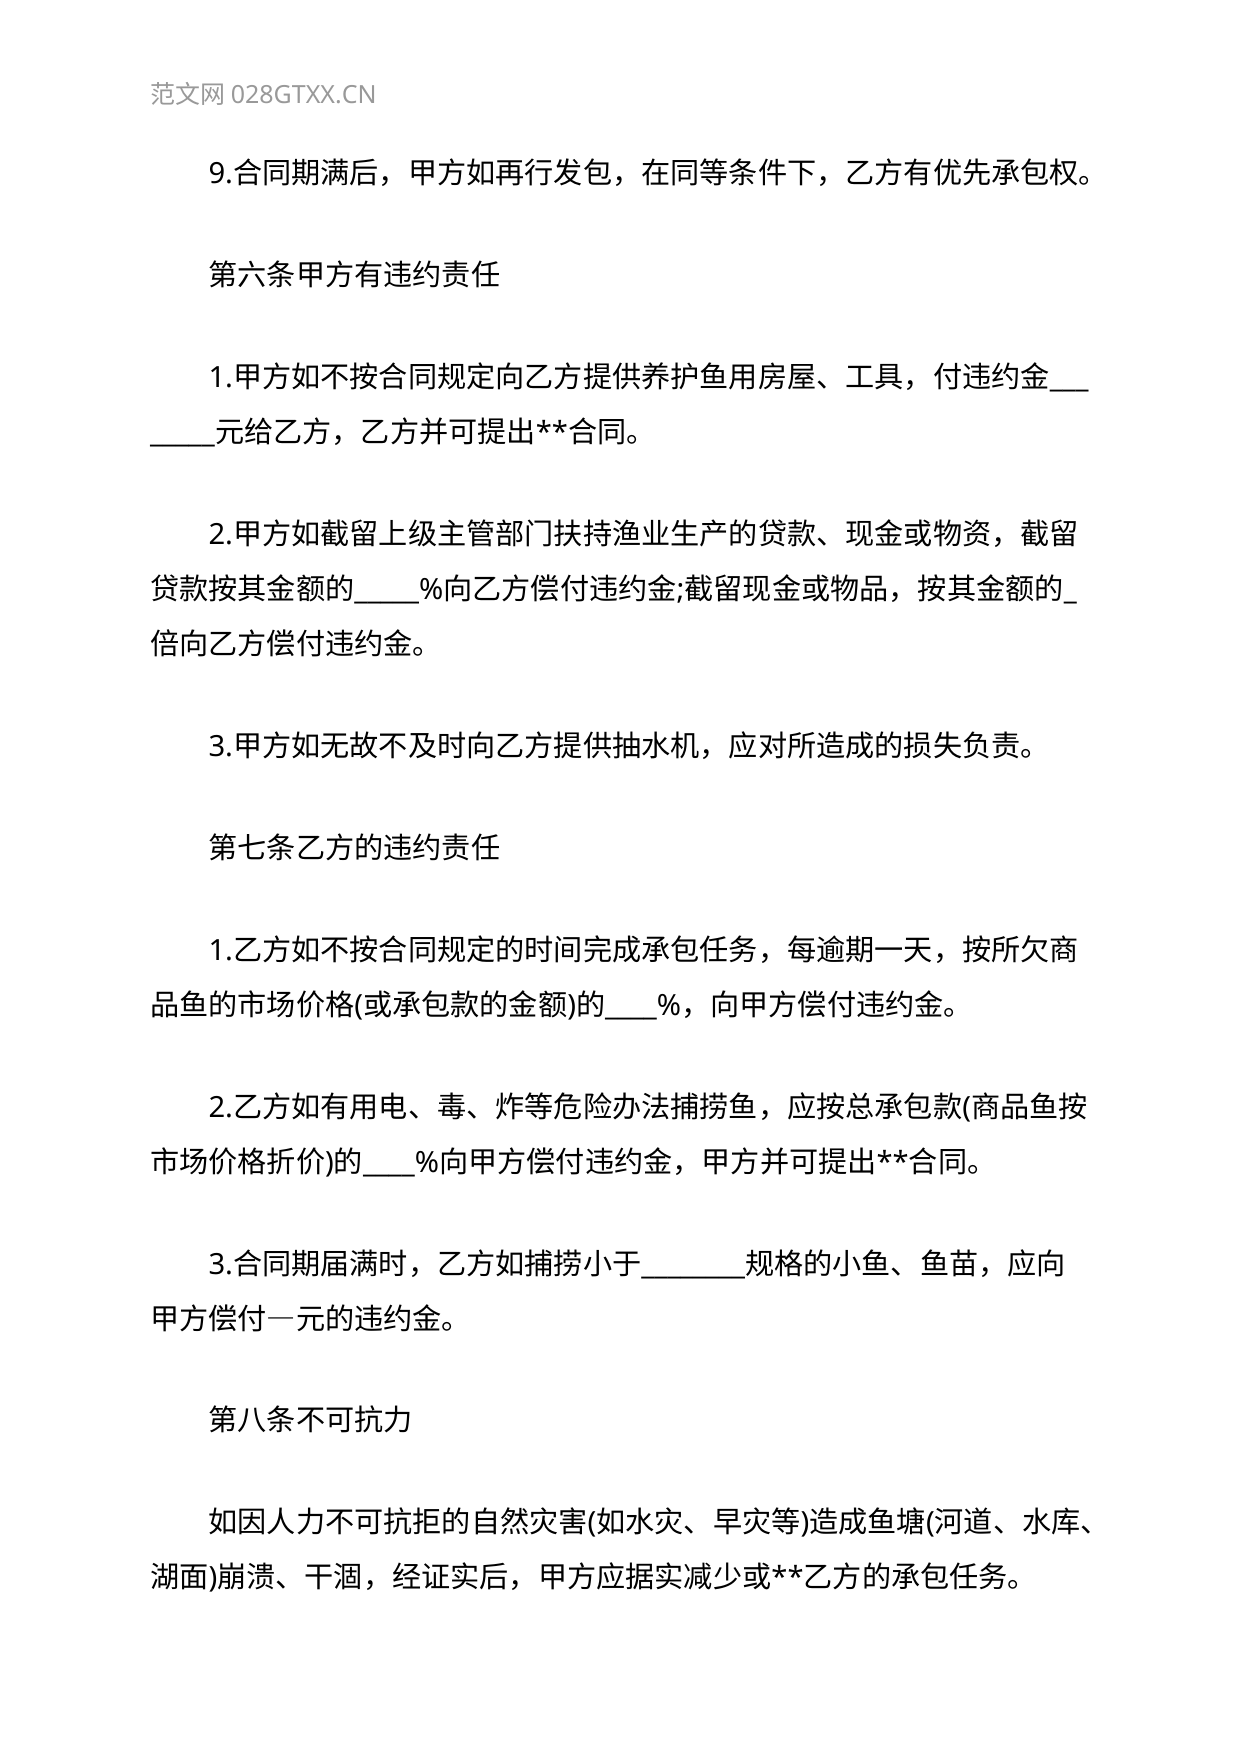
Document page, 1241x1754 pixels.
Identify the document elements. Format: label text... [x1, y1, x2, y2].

text 3.甲方如无故不及时向乙方提供抽水机，应对所造成的损失负责。 [150, 722, 1090, 765]
text 第七条乙方的违约责任 [150, 824, 1090, 867]
text 1.乙方如不按合同规定的时间完成承包任务，每逾期一天，按所欠商品鱼的市场价格(或承包款的金额)的____%，向甲方偿付违约金。 [150, 926, 1090, 1024]
text 1.甲方如不按合同规定向乙方提供养护鱼用房屋、工具，付违约金________元给乙方，乙方并可提出**合同。 [150, 354, 1090, 451]
text 第六条甲方有违约责任 [150, 252, 1090, 294]
text 9.合同期满后，甲方如再行发包，在同等条件下，乙方有优先承包权。 [150, 150, 1090, 192]
text 如因人力不可抗拒的自然灾害(如水灾、早灾等)造成鱼塘(河道、水库、湖面)崩溃、干涸，经证实后，甲方应据实减少或**乙方的承包任务。 [150, 1499, 1090, 1596]
text 2.乙方如有用电、毒、炸等危险办法捕捞鱼，应按总承包款(商品鱼按市场价格折价)的____%向甲方偿付违约金，甲方并可提出**合同。 [150, 1083, 1090, 1181]
text 3.合同期届满时，乙方如捕捞小于________规格的小鱼、鱼苗，应向甲方偿付—元的违约金。 [150, 1240, 1090, 1337]
text 第八条不可抗力 [150, 1397, 1090, 1439]
text 2.甲方如截留上级主管部门扶持渔业生产的贷款、现金或物资，截留贷款按其金额的_____%向乙方偿付违约金;截留现金或物品，按其金额的_倍向乙方偿付违约金。 [150, 511, 1090, 663]
